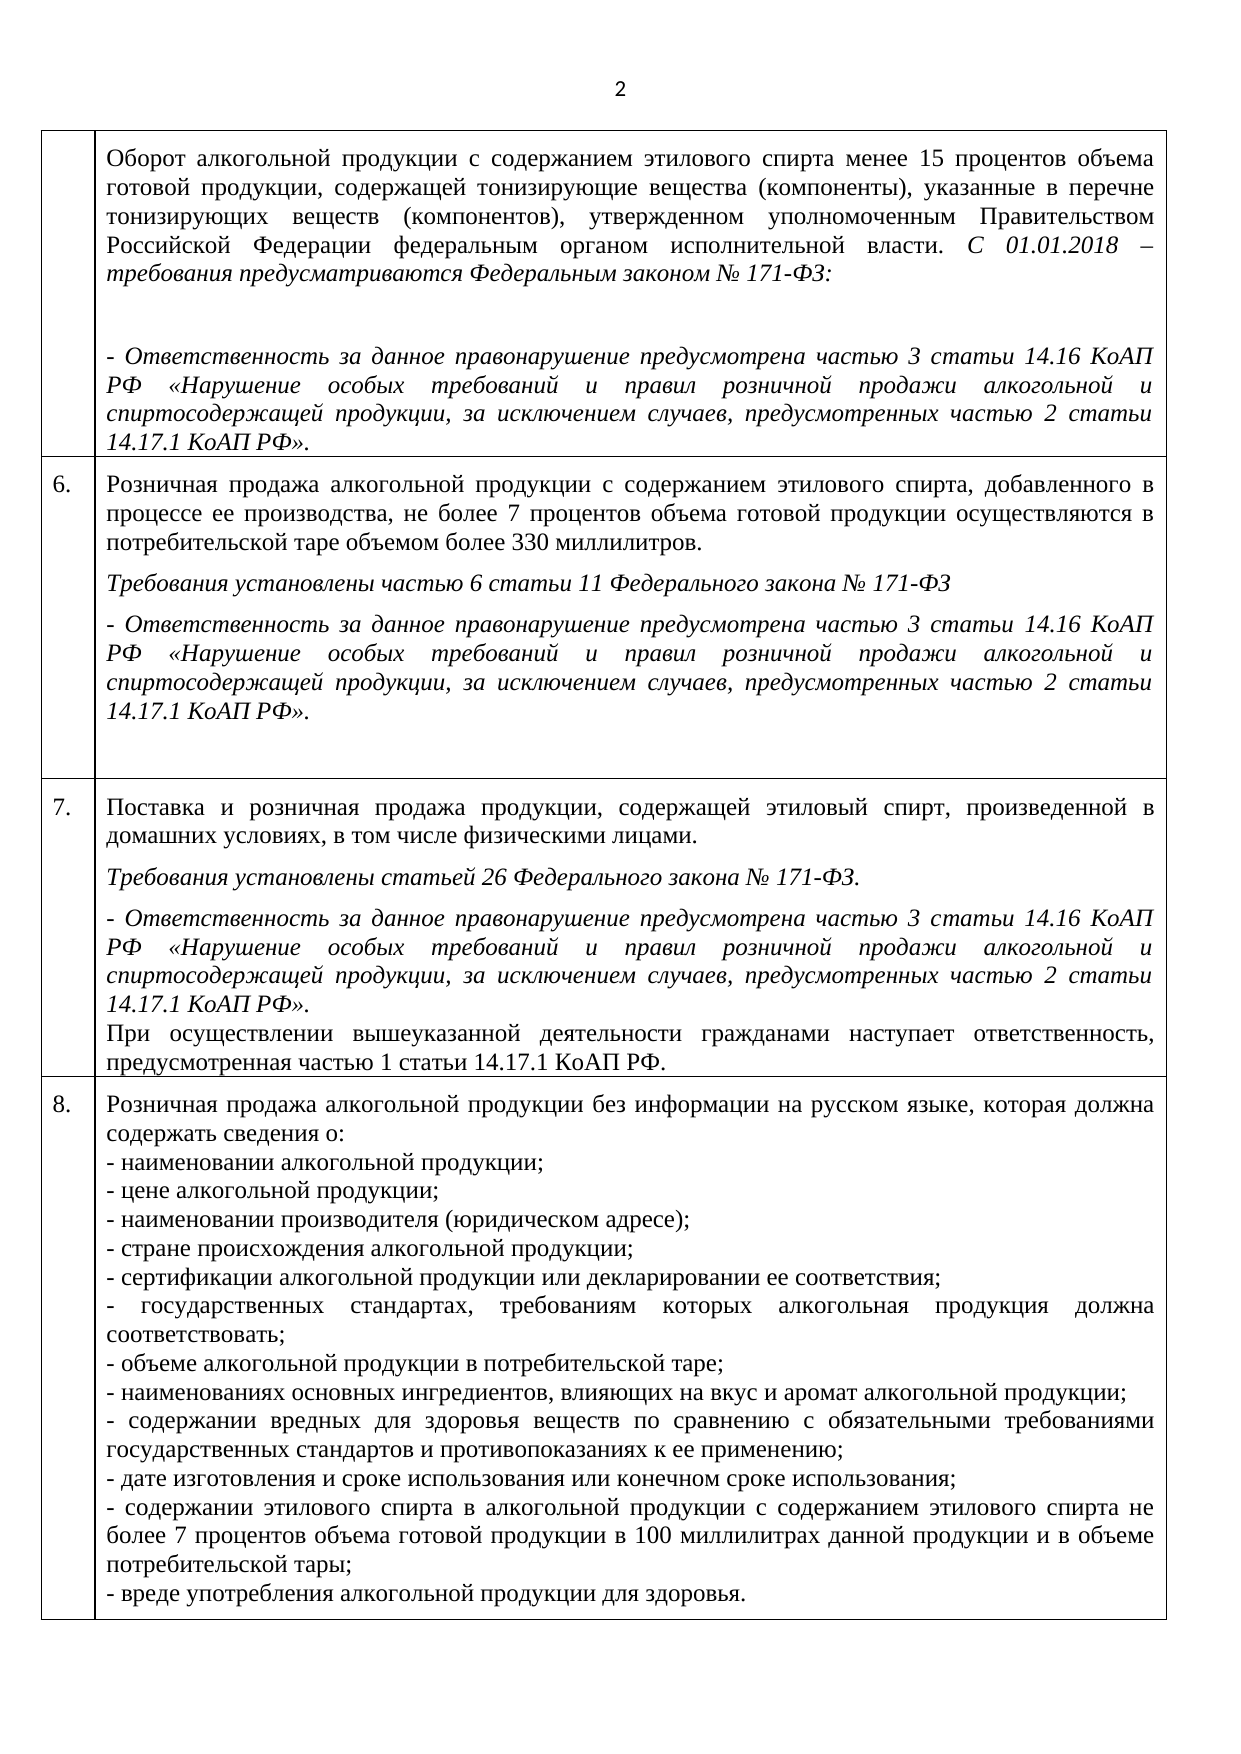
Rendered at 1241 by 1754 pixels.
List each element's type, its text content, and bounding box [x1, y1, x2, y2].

table_cell Поставка и розничная продажа продукции, содержащей этиловый спирт, произведенной в домашних условиях, в том числе физическими лицами. Требования установлены статьей 26 Федерального закона № 171-ФЗ. - Ответственность за данное правонарушение предусмотрена частью 3 статьи 14.16 КоАП РФ «Нарушение особых требований и правил розничной продажи алкогольной и спиртосодержащей продукции, за исключением случаев, предусмотренных частью 2 статьи 14.17.1 КоАП РФ». При осуществлении вышеуказанной деятельности гражданами наступает ответственность, предусмотренная частью 1 статьи 14.17.1 КоАП РФ. [96, 779, 1166, 1076]
table_cell [42, 1077, 94, 1619]
table_cell [42, 457, 94, 778]
table_cell [42, 779, 94, 1076]
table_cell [96, 131, 1166, 456]
table_cell Розничная продажа алкогольной продукции с содержанием этилового спирта, добавленного в процессе ее производства, не более 7 процентов объема готовой продукции осуществляются в потребительской таре объемом более 330 миллилитров. Требования установлены частью 6 статьи 11 Федерального закона № 171-ФЗ - Ответственность за данное правонарушение предусмотрена частью 3 статьи 14.16 КоАП РФ «Нарушение особых требований и правил розничной продажи алкогольной и спиртосодержащей продукции, за исключением случаев, предусмотренных частью 2 статьи 14.17.1 КоАП РФ». [96, 457, 1166, 778]
table_cell [42, 131, 94, 456]
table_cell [96, 1077, 1166, 1619]
